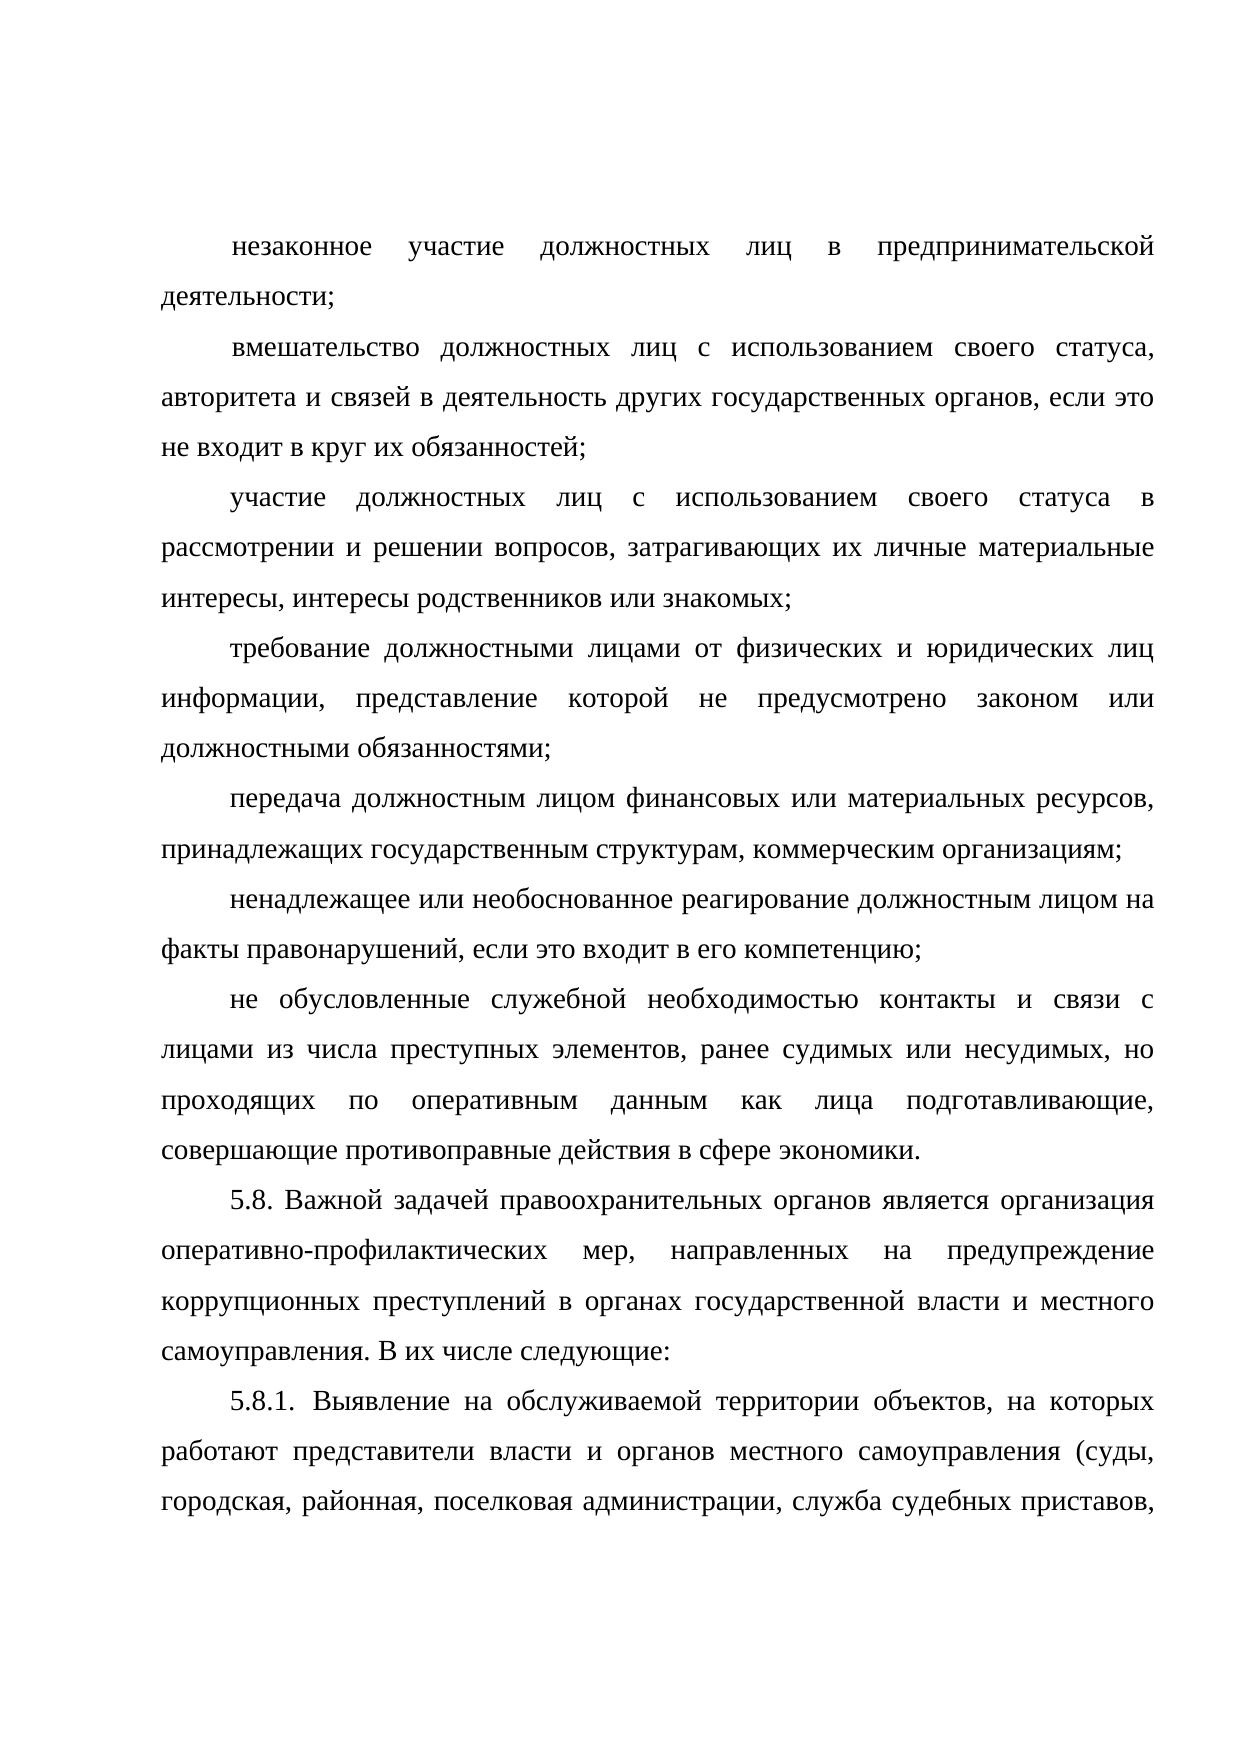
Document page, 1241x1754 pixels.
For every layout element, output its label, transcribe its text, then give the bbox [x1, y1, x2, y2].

text ненадлежащее или необоснованное реагирование должностным лицом на факты правонарушений, если это входит в его компетенцию; [161, 868, 1155, 969]
text требование должностными лицами от физических и юридических лиц информации, представление которой не предусмотрено законом или должностными обязанностями; [161, 617, 1155, 768]
text участие должностных лиц с использованием своего статуса в рассмотрении и решении вопросов, затрагивающих их личные материальные интересы, интересы родственников или знакомых; [161, 467, 1155, 617]
text 5.8. Важной задачей правоохранительных органов является организация оперативно-профилактических мер, направленных на предупреждение коррупционных преступлений в органах государственной власти и местного самоуправления. В их числе следующие: [161, 1169, 1155, 1370]
text не обусловленные служебной необходимостью контакты и связи с лицами из числа преступных элементов, ранее судимых или несудимых, но проходящих по оперативным данным как лица подготавливающие, совершающие противоправные действия в сфере экономики. [161, 969, 1155, 1169]
text вмешательство должностных лиц с использованием своего статуса, авторитета и связей в деятельность других государственных органов, если это не входит в круг их обязанностей; [161, 316, 1155, 467]
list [161, 1370, 1155, 1521]
text передача должностным лицом финансовых или материальных ресурсов, принадлежащих государственным структурам, коммерческим организациям; [161, 768, 1155, 868]
text незаконное участие должностных лиц в предпринимательской деятельности; [161, 216, 1155, 316]
